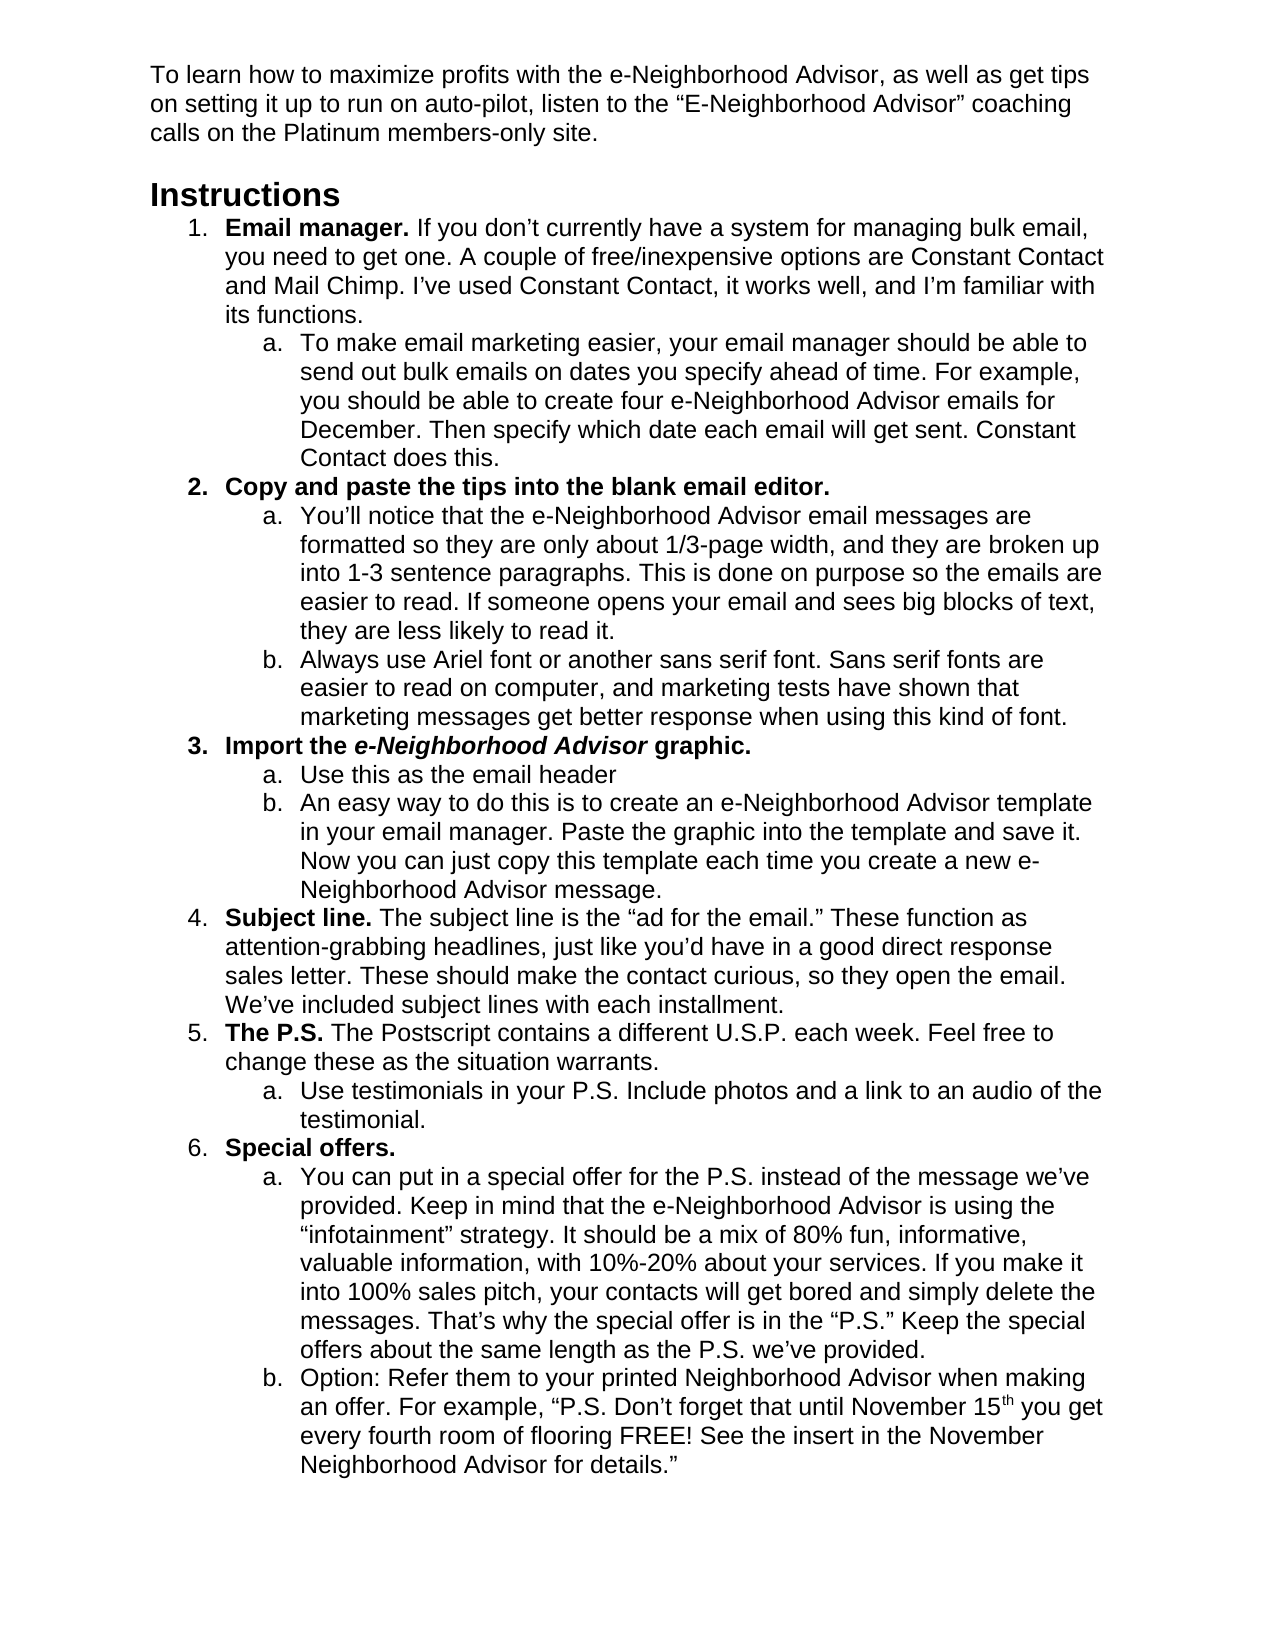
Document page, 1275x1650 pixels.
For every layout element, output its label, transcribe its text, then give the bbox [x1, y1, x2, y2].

list Import the e-Neighborhood Advisor graphic. [187, 731, 1106, 760]
list An easy way to do this is to create an e-Neighborhood Advisor template in your email manager. Paste the graphic into the template and save it. Now you can just copy this template each time you create a new e-Neighborhood Advisor message. [262, 788, 1106, 903]
list Use this as the email header [262, 760, 1106, 788]
text Instructions [150, 175, 1106, 213]
text To learn how to maximize profits with the e-Neighborhood Advisor, as well as get tips on setting it up to run on auto-pilot, listen to the “E-Neighborhood Advisor” coaching calls on the Platinum members-only site. [150, 60, 1106, 146]
list Option: Refer them to your printed Neighborhood Advisor when making an offer. For example, “P.S. Don’t forget that until November 15th you get every fourth room of flooring FREE! See the insert in the November Neighborhood Advisor for details.” [262, 1363, 1106, 1478]
list You’ll notice that the e-Neighborhood Advisor email messages are formatted so they are only about 1/3-page width, and they are broken up into 1-3 sentence paragraphs. This is done on purpose so the emails are easier to read. If someone opens your email and sees big blocks of text, they are less likely to read it. [262, 501, 1106, 645]
list To make email marketing easier, your email manager should be able to send out bulk emails on dates you specify ahead of time. For example, you should be able to create four e-Neighborhood Advisor emails for December. Then specify which date each email will get sent. Constant Contact does this. [262, 328, 1106, 472]
list Copy and paste the tips into the blank email editor. [187, 472, 1106, 501]
list Always use Ariel font or another sans serif font. Sans serif fonts are easier to read on computer, and marketing tests have shown that marketing messages get better response when using this kind of font. [262, 645, 1106, 731]
list Email manager. If you don’t currently have a system for managing bulk email, you need to get one. A couple of free/inexpensive options are Constant Contact and Mail Chimp. I’ve used Constant Contact, it works well, and I’m familiar with its functions. [187, 213, 1106, 328]
list You can put in a special offer for the P.S. instead of the message we’ve provided. Keep in mind that the e-Neighborhood Advisor is using the “infotainment” strategy. It should be a mix of 80% fun, informative, valuable information, with 10%-20% about your services. If you make it into 100% sales pitch, your contacts will get bored and simply delete the messages. That’s why the special offer is in the “P.S.” Keep the special offers about the same length as the P.S. we’ve provided. [262, 1162, 1106, 1363]
list The P.S. The Postscript contains a different U.S.P. each week. Feel free to change these as the situation warrants. [187, 1018, 1106, 1076]
list Subject line. The subject line is the “ad for the email.” These function as attention-grabbing headlines, just like you’d have in a good direct response sales letter. These should make the contact curious, so they open the email. We’ve included subject lines with each installment. [187, 903, 1106, 1018]
list Use testimonials in your P.S. Include photos and a link to an audio of the testimonial. [262, 1076, 1106, 1133]
list Special offers. [187, 1133, 1106, 1162]
